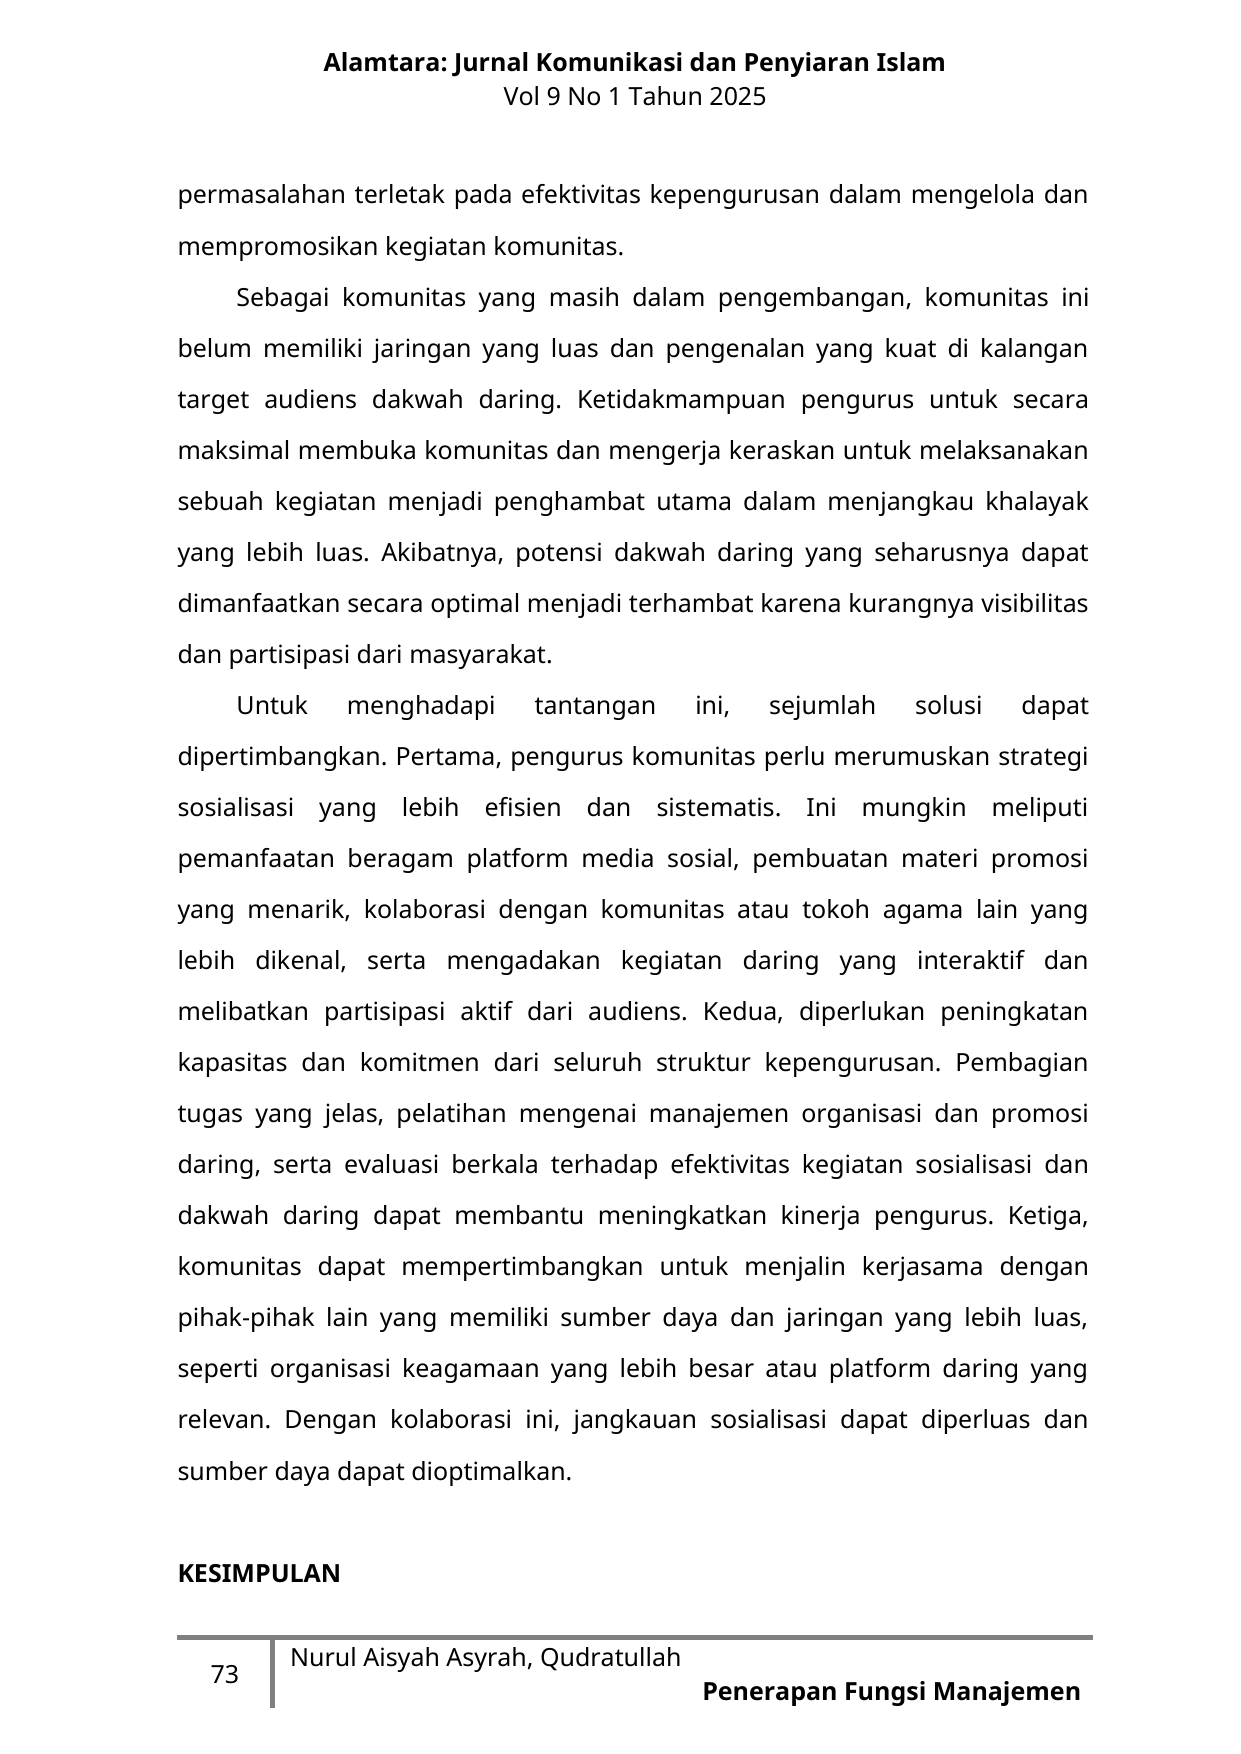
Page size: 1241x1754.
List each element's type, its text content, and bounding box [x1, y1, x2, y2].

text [177, 177, 1089, 262]
text Untuk menghadapi tantangan ini, sejumlah solusi dapat dipertimbangkan. Pertama, pengurus komunitas perlu merumuskan strategi sosialisasi yang lebih efisien dan sistematis. Ini mungkin meliputi pemanfaatan beragam platform media sosial, pembuatan materi promosi yang menarik, kolaborasi dengan komunitas atau tokoh agama lain yang lebih dikenal, serta mengadakan kegiatan daring yang interaktif dan melibatkan partisipasi aktif dari audiens. Kedua, diperlukan peningkatan kapasitas dan komitmen dari seluruh struktur kepengurusan. Pembagian tugas yang jelas, pelatihan mengenai manajemen organisasi dan promosi daring, serta evaluasi berkala terhadap efektivitas kegiatan sosialisasi dan dakwah daring dapat membantu meningkatkan kinerja pengurus. Ketiga, komunitas dapat mempertimbangkan untuk menjalin kerjasama dengan pihak-pihak lain yang memiliki sumber daya dan jaringan yang lebih luas, seperti organisasi keagamaan yang lebih besar atau platform daring yang relevan. Dengan kolaborasi ini, jangkauan sosialisasi dapat diperluas dan sumber daya dapat dioptimalkan. [177, 688, 1089, 1487]
text KESIMPULAN [177, 1555, 1089, 1589]
text Sebagai komunitas yang masih dalam pengembangan, komunitas ini belum memiliki jaringan yang luas dan pengenalan yang kuat di kalangan target audiens dakwah daring. Ketidakmampuan pengurus untuk secara maksimal membuka komunitas dan mengerja keraskan untuk melaksanakan sebuah kegiatan menjadi penghambat utama dalam menjangkau khalayak yang lebih luas. Akibatnya, potensi dakwah daring yang seharusnya dapat dimanfaatkan secara optimal menjadi terhambat karena kurangnya visibilitas dan partisipasi dari masyarakat. [177, 279, 1089, 671]
